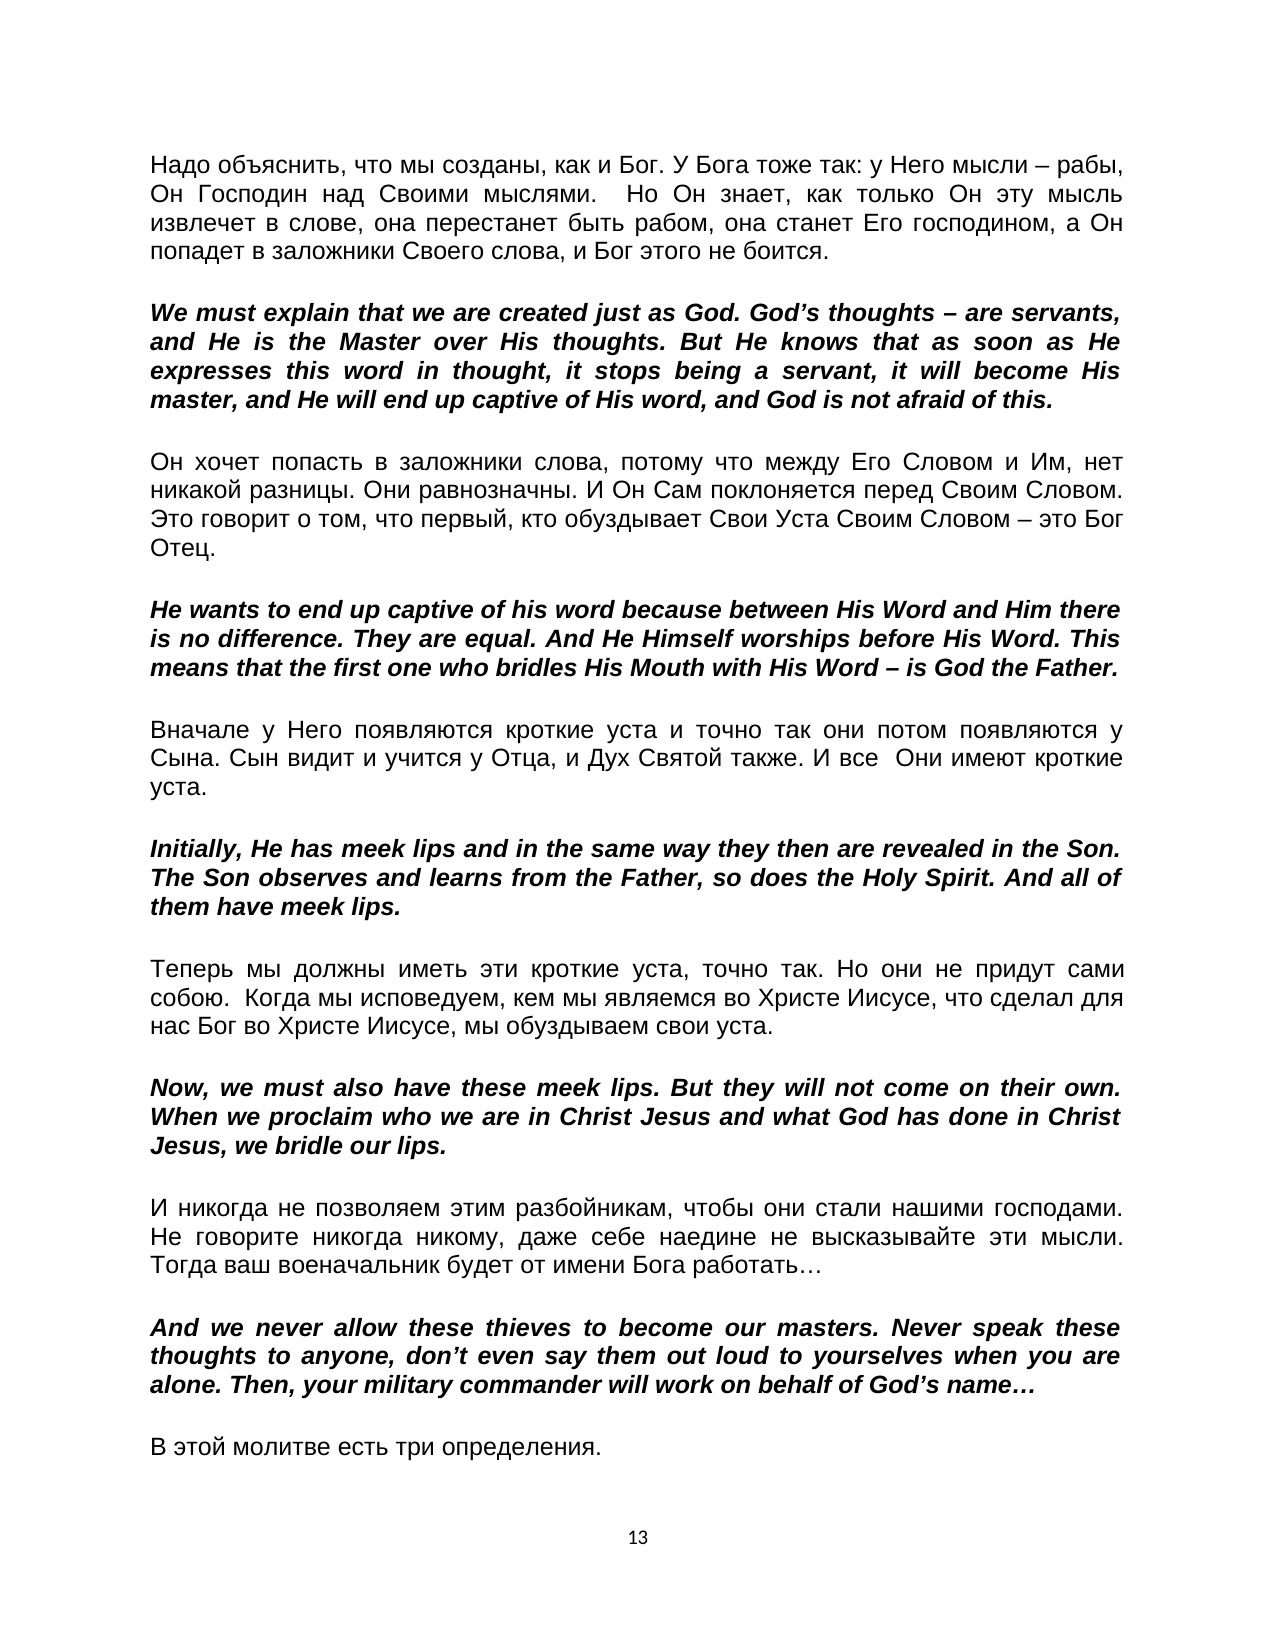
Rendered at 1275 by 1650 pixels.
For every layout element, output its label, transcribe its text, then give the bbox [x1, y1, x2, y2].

text Теперь мы должны иметь эти кроткие уста, точно так. Но они не придут сами собою. Когда мы исповедуем, кем мы являемся во Христе Иисусе, что сделал для нас Бог во Христе Иисусе, мы обуздываем свои уста. [150, 954, 1125, 1040]
text And we never allow these thieves to become our masters. Never speak these thoughts to anyone, don’t even say them out loud to yourselves when you are alone. Then, your military commander will work on behalf of God’s name… [150, 1312, 1125, 1399]
text Он хочет попасть в заложники слова, потому что между Его Словом и Им, нет никакой разницы. Они равнозначны. И Он Сам поклоняется перед Своим Словом. Это говорит о том, что первый, кто обуздывает Свои Уста Своим Словом – это Бог Отец. [150, 447, 1125, 562]
text Вначале у Него появляются кроткие уста и точно так они потом появляются у Сына. Сын видит и учится у Отца, и Дух Святой также. И все Они имеют кроткие уста. [150, 714, 1125, 801]
text Initially, He has meek lips and in the same way they then are revealed in the Son. The Son observes and learns from the Father, so does the Holy Spirit. And all of them have meek lips. [150, 834, 1125, 920]
text В этой молитве есть три определения. [150, 1432, 1125, 1461]
text We must explain that we are created just as God. God’s thoughts – are servants, and He is the Master over His thoughts. But He knows that as soon as He expresses this word in thought, it stops being a servant, it will become His master, and He will end up captive of His word, and God is not afraid of this. [150, 298, 1125, 413]
text И никогда не позволяем этим разбойникам, чтобы они стали нашими господами. Не говорите никогда никому, даже себе наедине не высказывайте эти мысли. Тогда ваш военачальник будет от имени Бога работать… [150, 1193, 1125, 1279]
text Надо объяснить, что мы созданы, как и Бог. У Бога тоже так: у Него мысли – рабы, Он Господин над Своими мыслями. Но Он знает, как только Он эту мысль извлечет в слове, она перестанет быть рабом, она станет Его господином, а Он попадет в заложники Своего слова, и Бог этого не боится. [150, 150, 1125, 265]
text He wants to end up captive of his word because between His Word and Him there is no difference. They are equal. And He Himself worships before His Word. This means that the first one who bridles His Mouth with His Word – is God the Father. [150, 595, 1125, 681]
text Now, we must also have these meek lips. But they will not come on their own. When we proclaim who we are in Christ Jesus and what God has done in Christ Jesus, we bridle our lips. [150, 1073, 1125, 1159]
